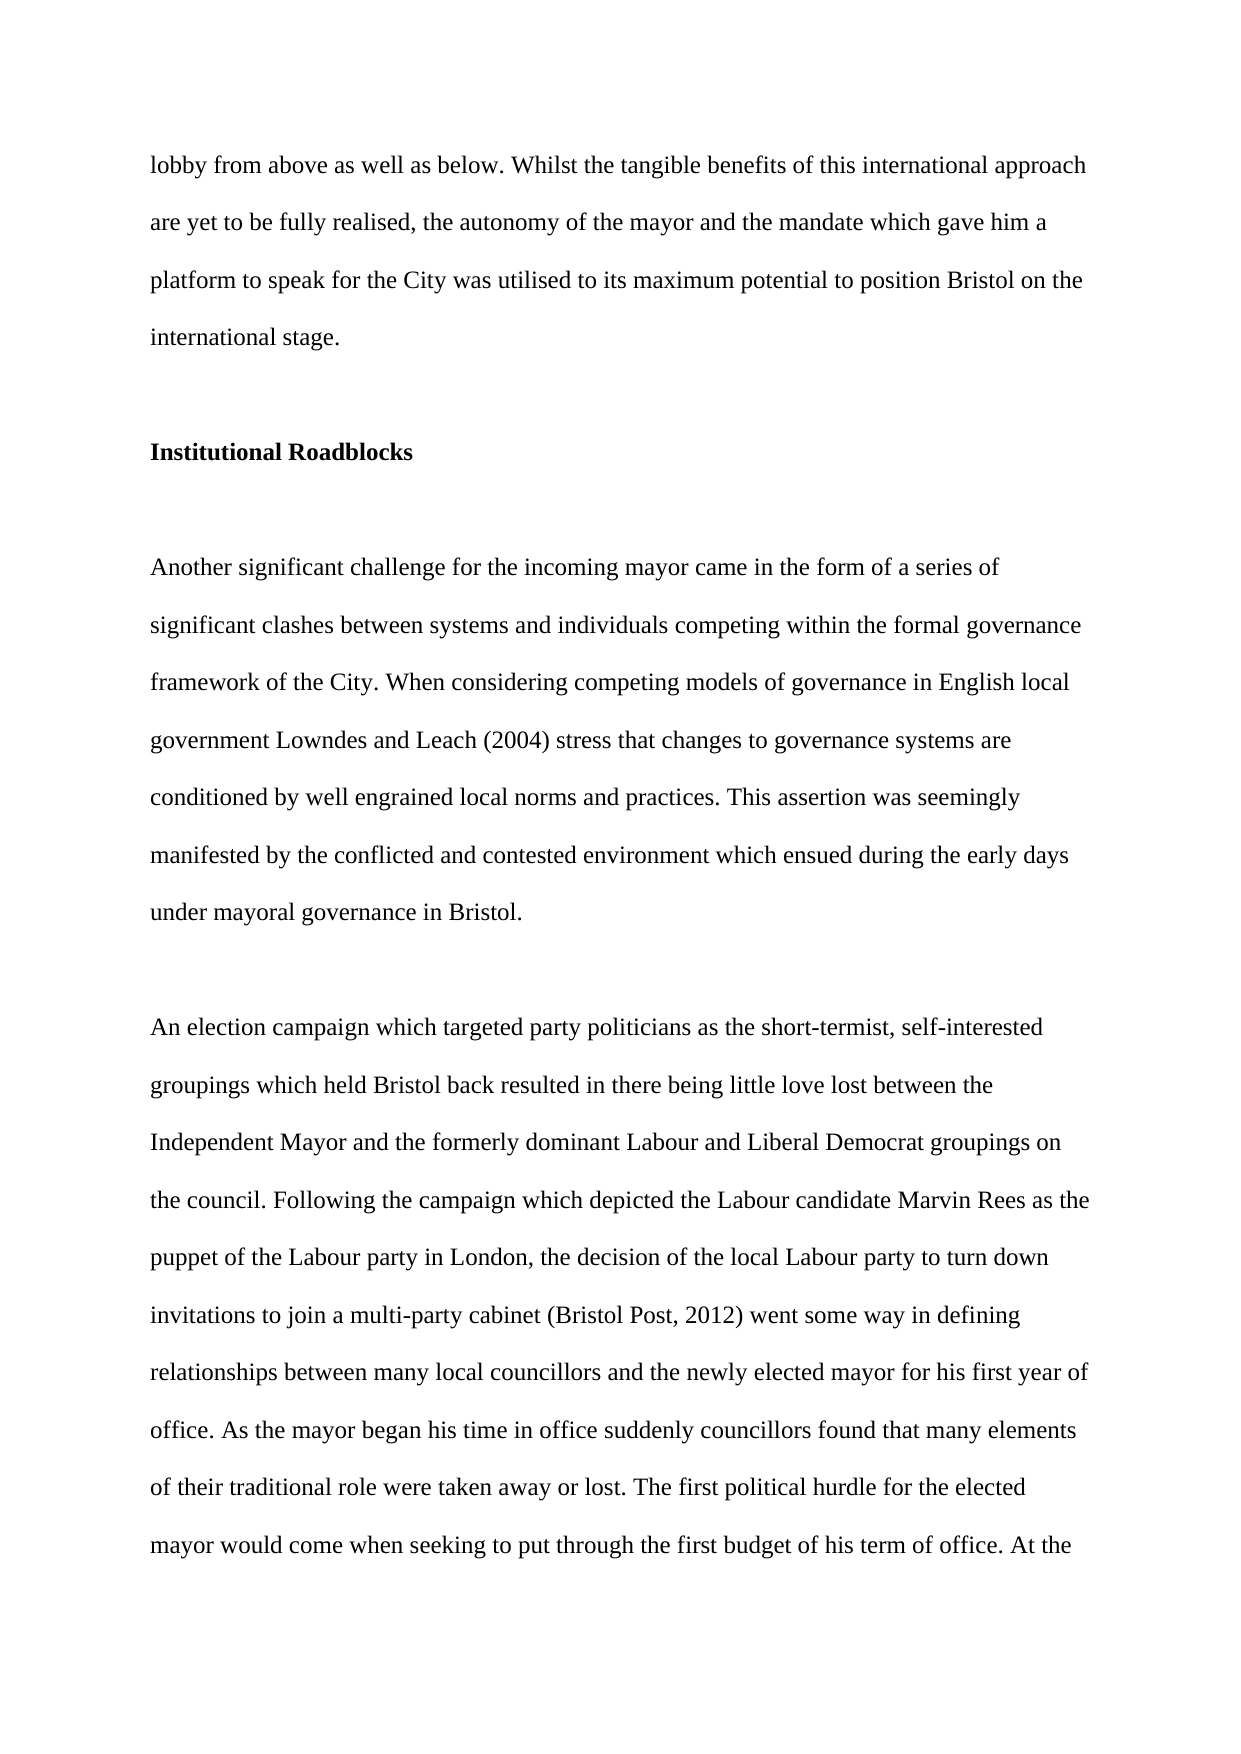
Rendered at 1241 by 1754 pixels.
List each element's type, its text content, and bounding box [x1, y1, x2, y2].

text Institutional Roadblocks [150, 437, 1090, 466]
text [150, 1012, 1090, 1559]
text Another significant challenge for the incoming mayor came in the form of a series of significant clashes between systems and individuals competing within the formal governance framework of the City. When considering competing models of governance in English local government Lowndes and Leach (2004) stress that changes to governance systems are conditioned by well engrained local norms and practices. This assertion was seemingly manifested by the conflicted and contested environment which ensued during the early days under mayoral governance in Bristol. [150, 552, 1090, 926]
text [150, 150, 1090, 351]
